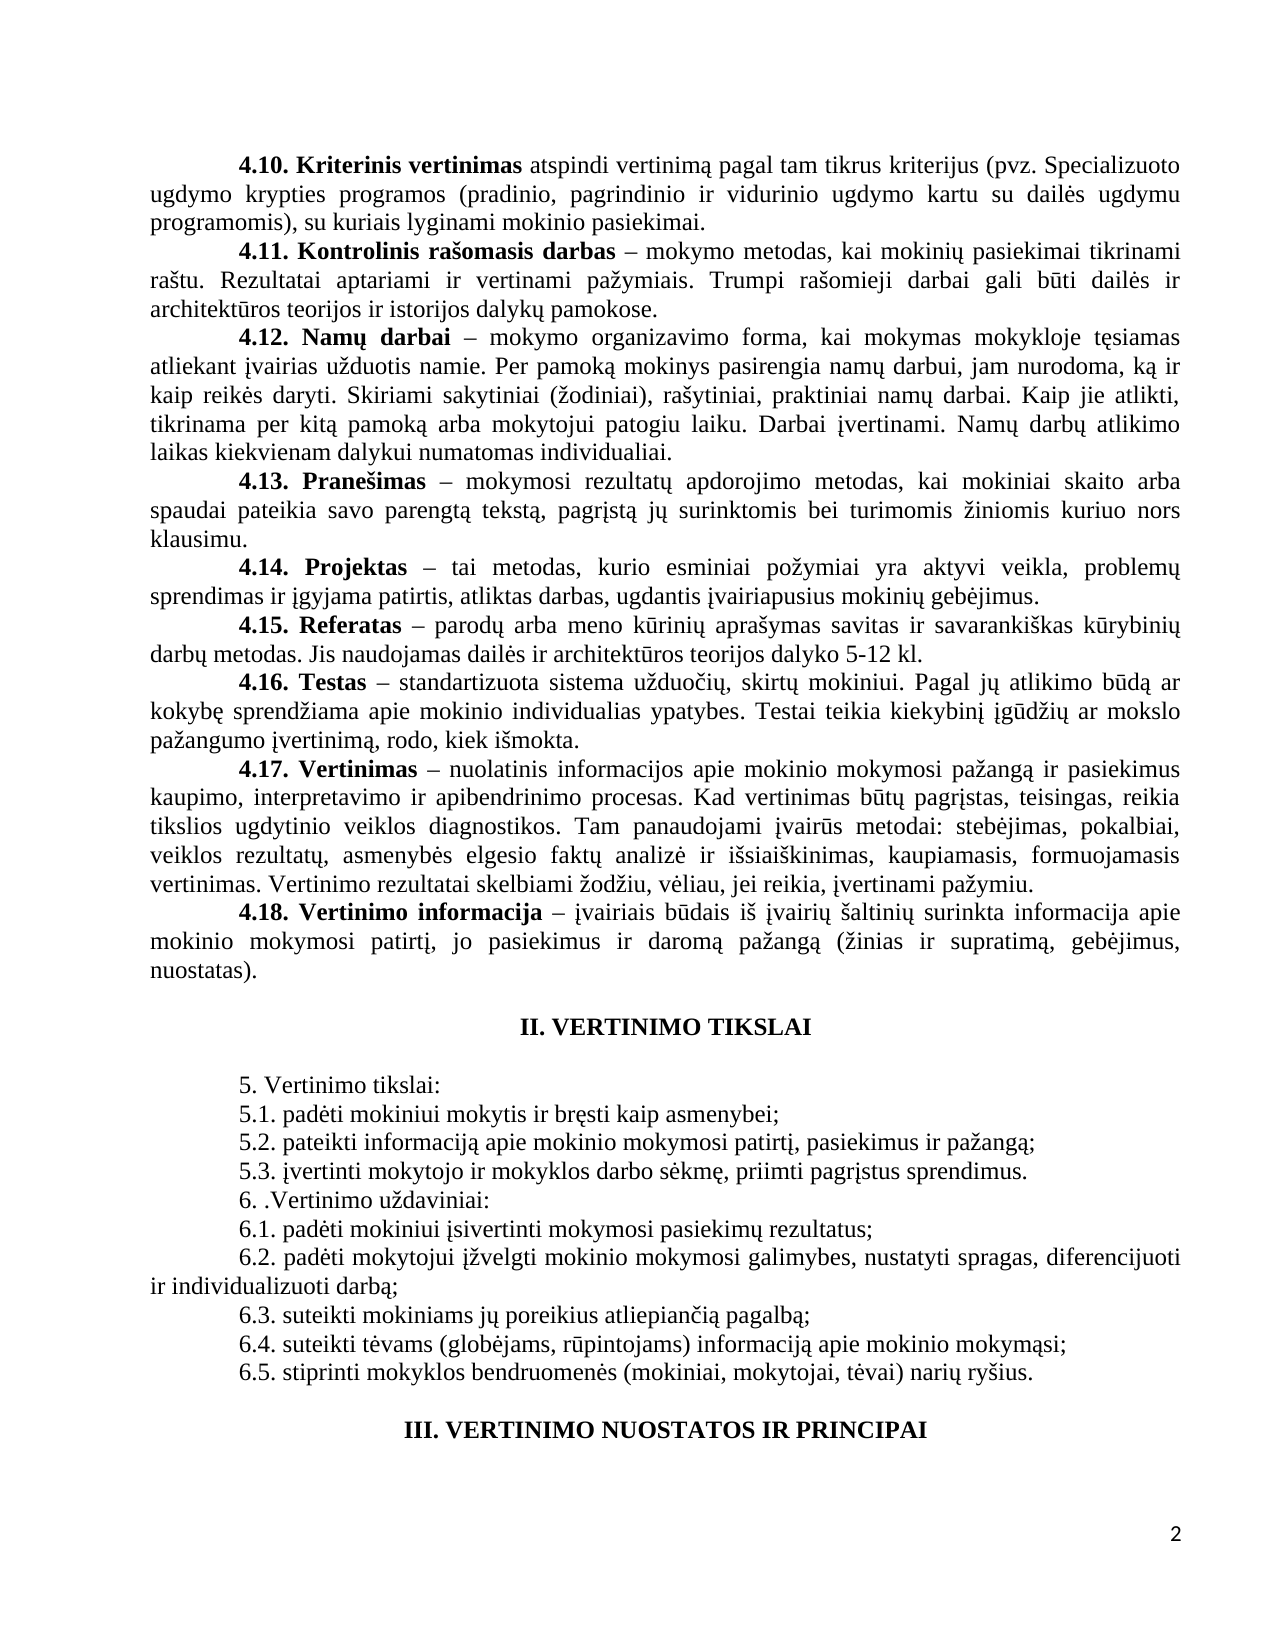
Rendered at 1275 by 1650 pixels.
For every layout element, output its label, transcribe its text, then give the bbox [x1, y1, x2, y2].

text 5. Vertinimo tikslai: [150, 1070, 1181, 1099]
text 5.3. įvertinti mokytojo ir mokyklos darbo sėkmę, priimti pagrįstus sprendimus. [181, 1156, 1181, 1185]
text 4.15. Referatas – parodų arba meno kūrinių aprašymas savitas ir savarankiškas kūrybinių darbų metodas. Jis naudojamas dailės ir architektūros teorijos dalyko 5-12 kl. [150, 610, 1181, 667]
text 6.3. suteikti mokiniams jų poreikius atliepiančią pagalbą; [187, 1300, 1181, 1329]
text 4.16. Testas – standartizuota sistema užduočių, skirtų mokiniui. Pagal jų atlikimo būdą ar kokybę sprendžiama apie mokinio individualias ypatybes. Testai teikia kiekybinį įgūdžių ar mokslo pažangumo įvertinimą, rodo, kiek išmokta. [150, 667, 1181, 754]
text 4.13. Pranešimas – mokymosi rezultatų apdorojimo metodas, kai mokiniai skaito arba spaudai pateikia savo parengtą tekstą, pagrįstą jų surinktomis bei turimomis žiniomis kuriuo nors klausimu. [150, 466, 1181, 552]
text 6. .Vertinimo uždaviniai: [150, 1185, 1181, 1214]
text 6.4. suteikti tėvams (globėjams, rūpintojams) informaciją apie mokinio mokymąsi; [187, 1329, 1181, 1357]
text 4.18. Vertinimo informacija – įvairiais būdais iš įvairių šaltinių surinkta informacija apie mokinio mokymosi patirtį, jo pasiekimus ir daromą pažangą (žinias ir supratimą, gebėjimus, nuostatas). [150, 897, 1181, 984]
text III. VERTINIMO NUOSTATOS IR PRINCIPAI [150, 1415, 1181, 1444]
text 6.5. stiprinti mokyklos bendruomenės (mokiniai, mokytojai, tėvai) narių ryšius. [150, 1357, 1181, 1386]
text 5.2. pateikti informaciją apie mokinio mokymosi patirtį, pasiekimus ir pažangą; [181, 1127, 1181, 1156]
text 4.12. Namų darbai – mokymo organizavimo forma, kai mokymas mokykloje tęsiamas atliekant įvairias užduotis namie. Per pamoką mokinys pasirengia namų darbui, jam nurodoma, ką ir kaip reikės daryti. Skiriami sakytiniai (žodiniai), rašytiniai, praktiniai namų darbai. Kaip jie atlikti, tikrinama per kitą pamoką arba mokytojui patogiu laiku. Darbai įvertinami. Namų darbų atlikimo laikas kiekvienam dalykui numatomas individualiai. [150, 322, 1181, 466]
text 6.1. padėti mokiniui įsivertinti mokymosi pasiekimų rezultatus; [150, 1214, 1181, 1242]
text 6.2. padėti mokytojui įžvelgti mokinio mokymosi galimybes, nustatyti spragas, diferencijuoti ir individualizuoti darbą; [150, 1242, 1181, 1300]
text 4.10. Kriterinis vertinimas atspindi vertinimą pagal tam tikrus kriterijus (pvz. Specializuoto ugdymo krypties programos (pradinio, pagrindinio ir vidurinio ugdymo kartu su dailės ugdymu programomis), su kuriais lyginami mokinio pasiekimai. [150, 150, 1181, 236]
text 4.11. Kontrolinis rašomasis darbas – mokymo metodas, kai mokinių pasiekimai tikrinami raštu. Rezultatai aptariami ir vertinami pažymiais. Trumpi rašomieji darbai gali būti dailės ir architektūros teorijos ir istorijos dalykų pamokose. [150, 236, 1181, 322]
text 5.1. padėti mokiniui mokytis ir bręsti kaip asmenybei; [181, 1099, 1181, 1127]
text 4.17. Vertinimas – nuolatinis informacijos apie mokinio mokymosi pažangą ir pasiekimus kaupimo, interpretavimo ir apibendrinimo procesas. Kad vertinimas būtų pagrįstas, teisingas, reikia tikslios ugdytinio veiklos diagnostikos. Tam panaudojami įvairūs metodai: stebėjimas, pokalbiai, veiklos rezultatų, asmenybės elgesio faktų analizė ir išsiaiškinimas, kaupiamasis, formuojamasis vertinimas. Vertinimo rezultatai skelbiami žodžiu, vėliau, jei reikia, įvertinami pažymiu. [150, 754, 1181, 897]
text II. VERTINIMO TIKSLAI [150, 1012, 1181, 1041]
text 4.14. Projektas – tai metodas, kurio esminiai požymiai yra aktyvi veikla, problemų sprendimas ir įgyjama patirtis, atliktas darbas, ugdantis įvairiapusius mokinių gebėjimus. [150, 552, 1181, 610]
